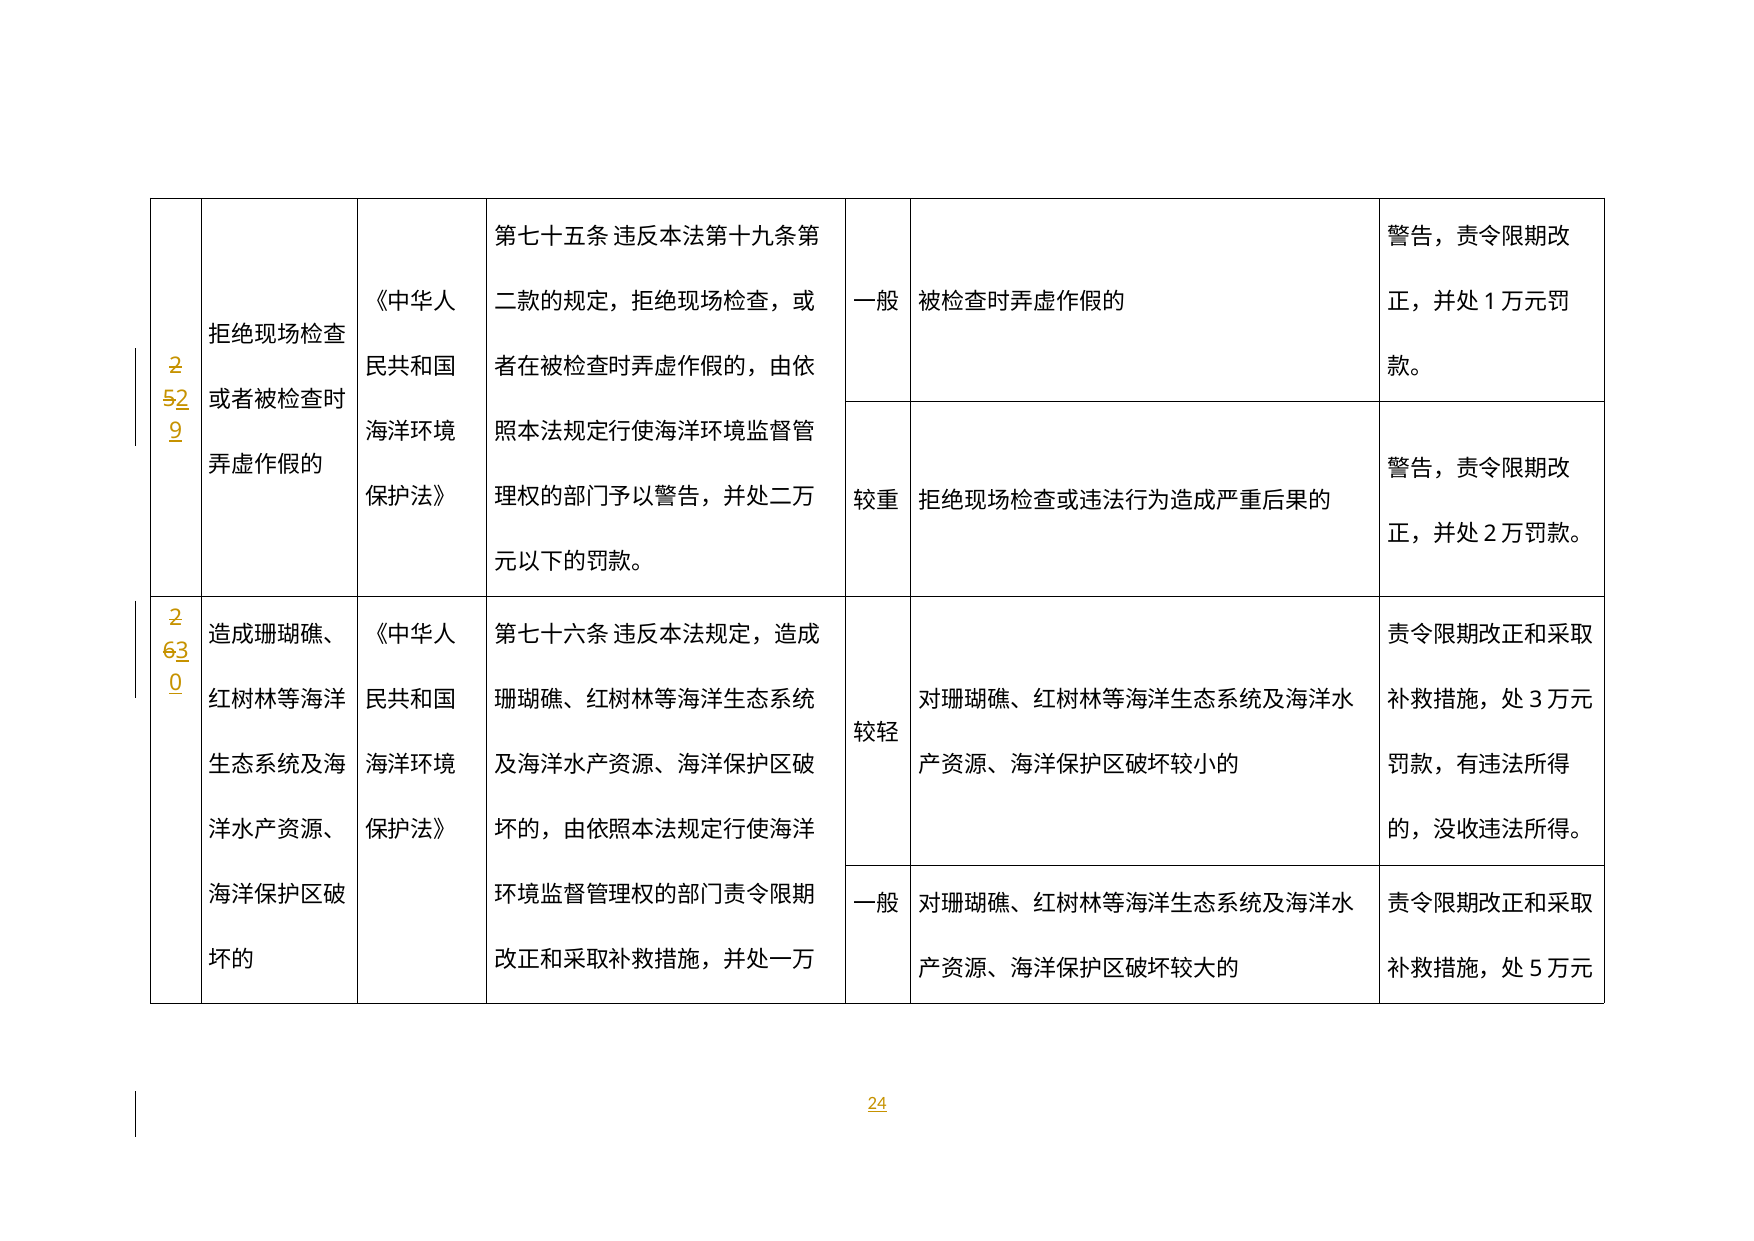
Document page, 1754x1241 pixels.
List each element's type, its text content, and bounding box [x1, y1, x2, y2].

table_cell [151, 199, 201, 596]
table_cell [911, 866, 1379, 1003]
table_cell 警告，责令限期改正，并处2万罚款。 [1380, 402, 1604, 596]
table_cell 对珊瑚礁、红树林等海洋生态系统及海洋水产资源、海洋保护区破坏较小的 [911, 597, 1379, 864]
table_cell 警告，责令限期改正，并处1万元罚款。 [1380, 199, 1604, 401]
table_cell 较轻 [846, 597, 910, 864]
table_cell [151, 597, 201, 1003]
table_cell 一般 [846, 199, 910, 401]
table_cell 一般 [846, 866, 910, 1003]
table_cell 造成珊瑚礁、红树林等海洋生态系统及海洋水产资源、海洋保护区破坏的 [202, 597, 357, 1003]
table_cell 拒绝现场检查或违法行为造成严重后果的 [911, 402, 1379, 596]
table_cell 《中华人民共和国海洋环境保护法》 [358, 199, 486, 596]
table_cell 第七十五条 违反本法第十九条第二款的规定，拒绝现场检查，或者在被检查时弄虚作假的，由依照本法规定行使海洋环境监督管理权的部门予以警告，并处二万元以下的罚款。 [487, 199, 845, 596]
table_cell 较重 [846, 402, 910, 596]
table_cell 责令限期改正和采取补救措施，处3万元罚款，有违法所得的，没收违法所得。 [1380, 597, 1604, 864]
table_cell 被检查时弄虚作假的 [911, 199, 1379, 401]
table_cell 《中华人民共和国海洋环境保护法》 [358, 597, 486, 1003]
table_cell 第七十六条 违反本法规定，造成珊瑚礁、红树林等海洋生态系统及海洋水产资源、海洋保护区破坏的，由依照本法规定行使海洋环境监督管理权的部门责令限期改正和采取补救措施，并处一万元以上十万元以下的罚款；有违法所得的，没收其违法所得。 [487, 597, 845, 1003]
table_cell 拒绝现场检查或者被检查时弄虚作假的 [202, 199, 357, 596]
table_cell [1380, 866, 1604, 1003]
